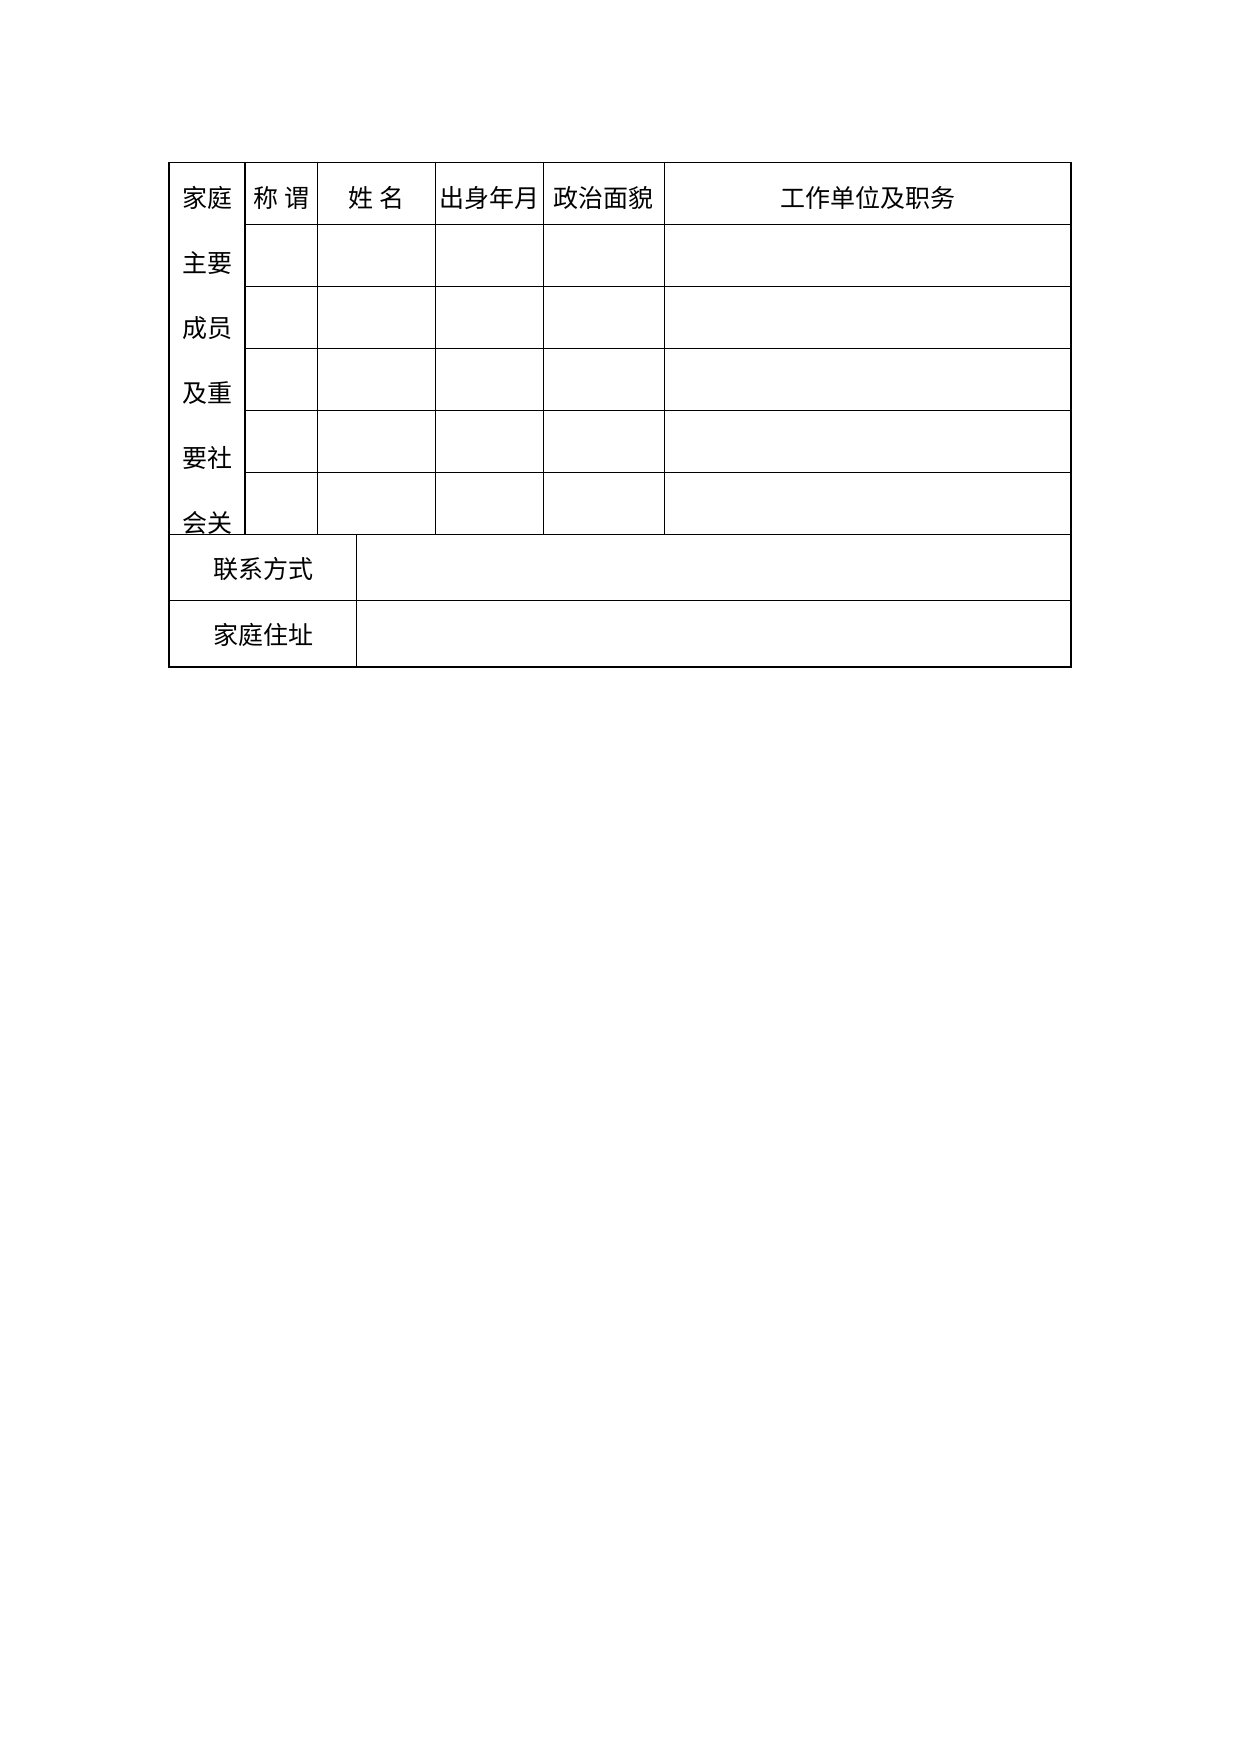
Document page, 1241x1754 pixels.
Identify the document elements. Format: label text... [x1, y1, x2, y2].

table_cell [436, 287, 543, 348]
table_cell [318, 349, 435, 410]
table_cell [318, 225, 435, 286]
table_cell 联系方式 [170, 535, 356, 600]
table_cell [544, 349, 664, 410]
table_cell [436, 349, 543, 410]
table_cell 家庭主要成员及重要社会关系 [170, 163, 244, 534]
table_cell [246, 349, 317, 410]
table_cell [544, 473, 664, 534]
table_cell [246, 473, 317, 534]
table_cell [665, 287, 1070, 348]
table_cell 出身年月 [436, 163, 543, 224]
table_cell [357, 535, 1070, 600]
table_cell [318, 287, 435, 348]
table_cell [436, 411, 543, 472]
table_cell [544, 411, 664, 472]
table_cell 姓 名 [318, 163, 435, 224]
table_cell [544, 287, 664, 348]
table_cell [318, 411, 435, 472]
table_cell [544, 225, 664, 286]
table_cell 政治面貌 [544, 163, 664, 224]
table_cell [665, 411, 1070, 472]
table_cell [665, 349, 1070, 410]
table_cell 家庭住址 [170, 601, 356, 666]
table_cell [246, 287, 317, 348]
table_cell [436, 225, 543, 286]
table_cell [665, 473, 1070, 534]
table_cell [246, 411, 317, 472]
table_cell [357, 601, 1070, 666]
table_cell [436, 473, 543, 534]
table_cell [665, 225, 1070, 286]
table_cell [318, 473, 435, 534]
table_cell [246, 225, 317, 286]
table_cell 工作单位及职务 [665, 163, 1070, 224]
table_cell 称 谓 [246, 163, 317, 224]
